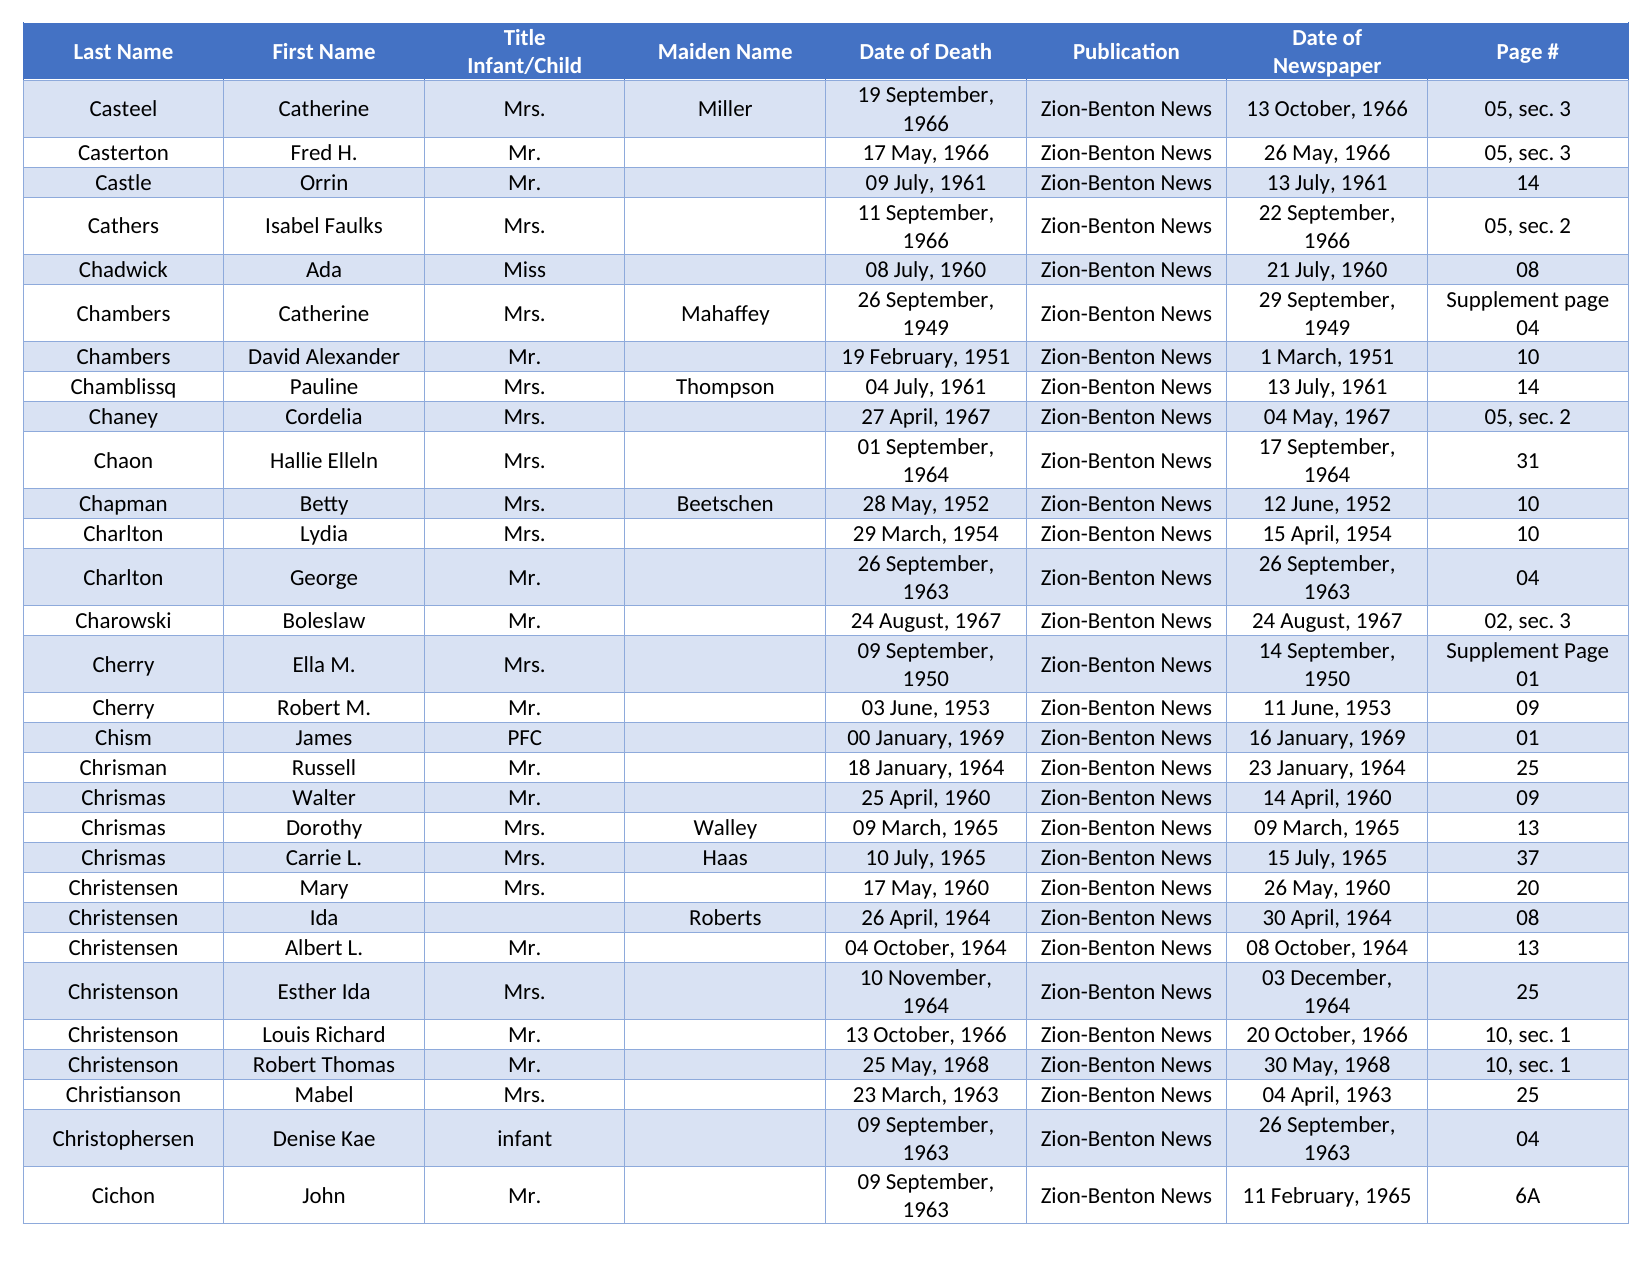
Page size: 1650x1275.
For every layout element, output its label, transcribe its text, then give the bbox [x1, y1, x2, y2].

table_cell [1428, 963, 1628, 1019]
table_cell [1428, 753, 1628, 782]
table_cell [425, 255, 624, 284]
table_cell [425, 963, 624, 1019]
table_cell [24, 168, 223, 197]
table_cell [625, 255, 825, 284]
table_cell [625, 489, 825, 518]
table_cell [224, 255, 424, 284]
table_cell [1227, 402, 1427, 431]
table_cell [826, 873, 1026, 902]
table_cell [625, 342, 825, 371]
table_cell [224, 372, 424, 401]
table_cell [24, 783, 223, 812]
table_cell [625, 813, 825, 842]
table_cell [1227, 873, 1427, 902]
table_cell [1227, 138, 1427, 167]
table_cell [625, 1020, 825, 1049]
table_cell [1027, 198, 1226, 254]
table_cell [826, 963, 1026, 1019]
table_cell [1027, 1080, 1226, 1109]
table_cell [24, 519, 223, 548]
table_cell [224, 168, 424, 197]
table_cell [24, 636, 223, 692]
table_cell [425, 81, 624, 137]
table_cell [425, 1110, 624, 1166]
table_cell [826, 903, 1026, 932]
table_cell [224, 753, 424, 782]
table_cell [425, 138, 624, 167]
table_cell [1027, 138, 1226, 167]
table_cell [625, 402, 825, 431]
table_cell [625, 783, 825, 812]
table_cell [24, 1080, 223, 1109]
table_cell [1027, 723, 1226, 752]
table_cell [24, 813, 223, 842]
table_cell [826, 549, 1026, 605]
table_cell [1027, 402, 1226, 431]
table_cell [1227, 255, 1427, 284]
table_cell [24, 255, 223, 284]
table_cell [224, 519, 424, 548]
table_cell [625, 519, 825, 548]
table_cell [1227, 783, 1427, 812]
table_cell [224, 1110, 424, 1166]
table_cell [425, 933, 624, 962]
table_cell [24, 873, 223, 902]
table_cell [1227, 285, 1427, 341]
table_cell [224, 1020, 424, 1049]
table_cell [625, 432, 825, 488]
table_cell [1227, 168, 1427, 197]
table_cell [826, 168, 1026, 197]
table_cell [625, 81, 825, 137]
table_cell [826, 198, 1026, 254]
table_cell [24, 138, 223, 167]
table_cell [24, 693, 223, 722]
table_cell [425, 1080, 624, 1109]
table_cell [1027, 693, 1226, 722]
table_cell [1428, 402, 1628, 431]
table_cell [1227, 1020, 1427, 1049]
table_header Title Infant/Child [425, 24, 624, 79]
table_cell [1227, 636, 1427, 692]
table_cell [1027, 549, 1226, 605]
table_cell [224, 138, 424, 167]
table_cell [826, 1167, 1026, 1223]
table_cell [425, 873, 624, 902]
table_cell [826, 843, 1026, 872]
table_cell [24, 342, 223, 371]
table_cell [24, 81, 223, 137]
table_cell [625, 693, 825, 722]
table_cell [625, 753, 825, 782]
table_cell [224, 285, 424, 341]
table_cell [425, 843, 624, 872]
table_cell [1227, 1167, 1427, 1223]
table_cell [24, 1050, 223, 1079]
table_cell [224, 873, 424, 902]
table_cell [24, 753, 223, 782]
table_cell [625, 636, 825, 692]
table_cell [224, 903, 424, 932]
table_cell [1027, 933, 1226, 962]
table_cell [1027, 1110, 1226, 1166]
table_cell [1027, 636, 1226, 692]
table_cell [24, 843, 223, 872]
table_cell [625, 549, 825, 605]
table_header Page # [1428, 24, 1628, 79]
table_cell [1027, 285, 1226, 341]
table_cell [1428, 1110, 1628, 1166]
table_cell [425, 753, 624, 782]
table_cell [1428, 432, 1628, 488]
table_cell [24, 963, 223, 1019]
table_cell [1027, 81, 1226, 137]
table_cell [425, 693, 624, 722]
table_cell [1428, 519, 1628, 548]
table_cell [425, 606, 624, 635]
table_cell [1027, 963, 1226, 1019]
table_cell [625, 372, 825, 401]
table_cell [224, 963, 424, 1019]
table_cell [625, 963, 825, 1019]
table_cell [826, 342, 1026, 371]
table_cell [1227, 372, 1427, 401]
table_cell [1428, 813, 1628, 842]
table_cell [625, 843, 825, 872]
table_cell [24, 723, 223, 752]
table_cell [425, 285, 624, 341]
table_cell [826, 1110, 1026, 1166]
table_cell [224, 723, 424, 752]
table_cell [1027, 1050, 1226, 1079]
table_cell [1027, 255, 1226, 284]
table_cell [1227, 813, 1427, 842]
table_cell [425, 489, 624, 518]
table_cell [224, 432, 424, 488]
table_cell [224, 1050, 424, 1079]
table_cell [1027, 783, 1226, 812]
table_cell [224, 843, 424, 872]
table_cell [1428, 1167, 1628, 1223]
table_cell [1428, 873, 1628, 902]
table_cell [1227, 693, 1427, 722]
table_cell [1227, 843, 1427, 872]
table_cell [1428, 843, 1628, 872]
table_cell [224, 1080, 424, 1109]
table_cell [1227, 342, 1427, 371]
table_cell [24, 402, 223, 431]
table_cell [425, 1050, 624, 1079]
table_header Maiden Name [625, 24, 825, 79]
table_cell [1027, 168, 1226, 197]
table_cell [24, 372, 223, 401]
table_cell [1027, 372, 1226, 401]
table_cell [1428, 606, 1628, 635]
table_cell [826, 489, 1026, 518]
table_header Date of Newspaper [1227, 24, 1427, 79]
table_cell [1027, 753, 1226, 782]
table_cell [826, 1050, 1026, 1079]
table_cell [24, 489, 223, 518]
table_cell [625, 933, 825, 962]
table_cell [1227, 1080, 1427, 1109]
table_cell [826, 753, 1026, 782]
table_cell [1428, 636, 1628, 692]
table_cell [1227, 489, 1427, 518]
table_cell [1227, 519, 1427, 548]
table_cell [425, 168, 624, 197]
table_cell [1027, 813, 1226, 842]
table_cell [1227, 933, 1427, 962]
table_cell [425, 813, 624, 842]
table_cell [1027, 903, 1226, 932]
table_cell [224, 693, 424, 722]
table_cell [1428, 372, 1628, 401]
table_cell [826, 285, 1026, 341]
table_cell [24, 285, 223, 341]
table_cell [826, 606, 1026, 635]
table_header Date of Death [826, 24, 1026, 79]
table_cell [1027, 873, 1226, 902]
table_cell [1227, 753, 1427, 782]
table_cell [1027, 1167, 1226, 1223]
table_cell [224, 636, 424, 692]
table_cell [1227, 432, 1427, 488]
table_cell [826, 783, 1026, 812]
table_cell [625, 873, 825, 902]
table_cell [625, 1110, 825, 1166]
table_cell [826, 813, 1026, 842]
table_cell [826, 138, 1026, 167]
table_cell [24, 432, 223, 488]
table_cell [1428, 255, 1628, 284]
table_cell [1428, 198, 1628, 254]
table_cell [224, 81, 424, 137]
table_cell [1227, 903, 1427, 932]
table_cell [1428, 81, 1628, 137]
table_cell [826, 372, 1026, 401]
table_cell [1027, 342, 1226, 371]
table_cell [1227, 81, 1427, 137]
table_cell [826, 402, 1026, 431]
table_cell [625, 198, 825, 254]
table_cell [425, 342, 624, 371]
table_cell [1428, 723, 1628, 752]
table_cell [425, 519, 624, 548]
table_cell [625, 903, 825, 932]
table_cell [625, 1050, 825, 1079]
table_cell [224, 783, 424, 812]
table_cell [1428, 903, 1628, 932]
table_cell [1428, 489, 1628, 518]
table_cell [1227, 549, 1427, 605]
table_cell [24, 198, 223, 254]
table_header Last Name [24, 24, 223, 79]
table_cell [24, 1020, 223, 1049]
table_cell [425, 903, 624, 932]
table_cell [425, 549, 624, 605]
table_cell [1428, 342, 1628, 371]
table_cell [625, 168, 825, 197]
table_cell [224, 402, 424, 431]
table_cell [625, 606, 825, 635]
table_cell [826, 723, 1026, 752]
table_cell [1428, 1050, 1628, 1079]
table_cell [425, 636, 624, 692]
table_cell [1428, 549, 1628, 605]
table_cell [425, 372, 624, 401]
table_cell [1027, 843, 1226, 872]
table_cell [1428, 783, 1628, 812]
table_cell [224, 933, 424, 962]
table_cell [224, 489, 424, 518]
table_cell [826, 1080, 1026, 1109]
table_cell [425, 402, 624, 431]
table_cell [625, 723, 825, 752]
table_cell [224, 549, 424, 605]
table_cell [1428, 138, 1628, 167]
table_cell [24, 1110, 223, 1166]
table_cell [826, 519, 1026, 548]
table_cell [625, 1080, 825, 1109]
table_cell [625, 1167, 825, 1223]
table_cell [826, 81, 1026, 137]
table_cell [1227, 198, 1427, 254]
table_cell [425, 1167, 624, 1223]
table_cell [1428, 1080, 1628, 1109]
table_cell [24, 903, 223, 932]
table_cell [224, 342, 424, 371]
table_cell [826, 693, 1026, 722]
table_header First Name [224, 24, 424, 79]
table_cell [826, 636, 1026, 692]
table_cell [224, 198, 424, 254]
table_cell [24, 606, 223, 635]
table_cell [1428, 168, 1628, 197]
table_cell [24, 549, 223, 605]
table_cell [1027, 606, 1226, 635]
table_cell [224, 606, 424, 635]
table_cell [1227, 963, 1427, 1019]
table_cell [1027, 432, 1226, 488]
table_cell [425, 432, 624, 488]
table_header Publication [1027, 24, 1226, 79]
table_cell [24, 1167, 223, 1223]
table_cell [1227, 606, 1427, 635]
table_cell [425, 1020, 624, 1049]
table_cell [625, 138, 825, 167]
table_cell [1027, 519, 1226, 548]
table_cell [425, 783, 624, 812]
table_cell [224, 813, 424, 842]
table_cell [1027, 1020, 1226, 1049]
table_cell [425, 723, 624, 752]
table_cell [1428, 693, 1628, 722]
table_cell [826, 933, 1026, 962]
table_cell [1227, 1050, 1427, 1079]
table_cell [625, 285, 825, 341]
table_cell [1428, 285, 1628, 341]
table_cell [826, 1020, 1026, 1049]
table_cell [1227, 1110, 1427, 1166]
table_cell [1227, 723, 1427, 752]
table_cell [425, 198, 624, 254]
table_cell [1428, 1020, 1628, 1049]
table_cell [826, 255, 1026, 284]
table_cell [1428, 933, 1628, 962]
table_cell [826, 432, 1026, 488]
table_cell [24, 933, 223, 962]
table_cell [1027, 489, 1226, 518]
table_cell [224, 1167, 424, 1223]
